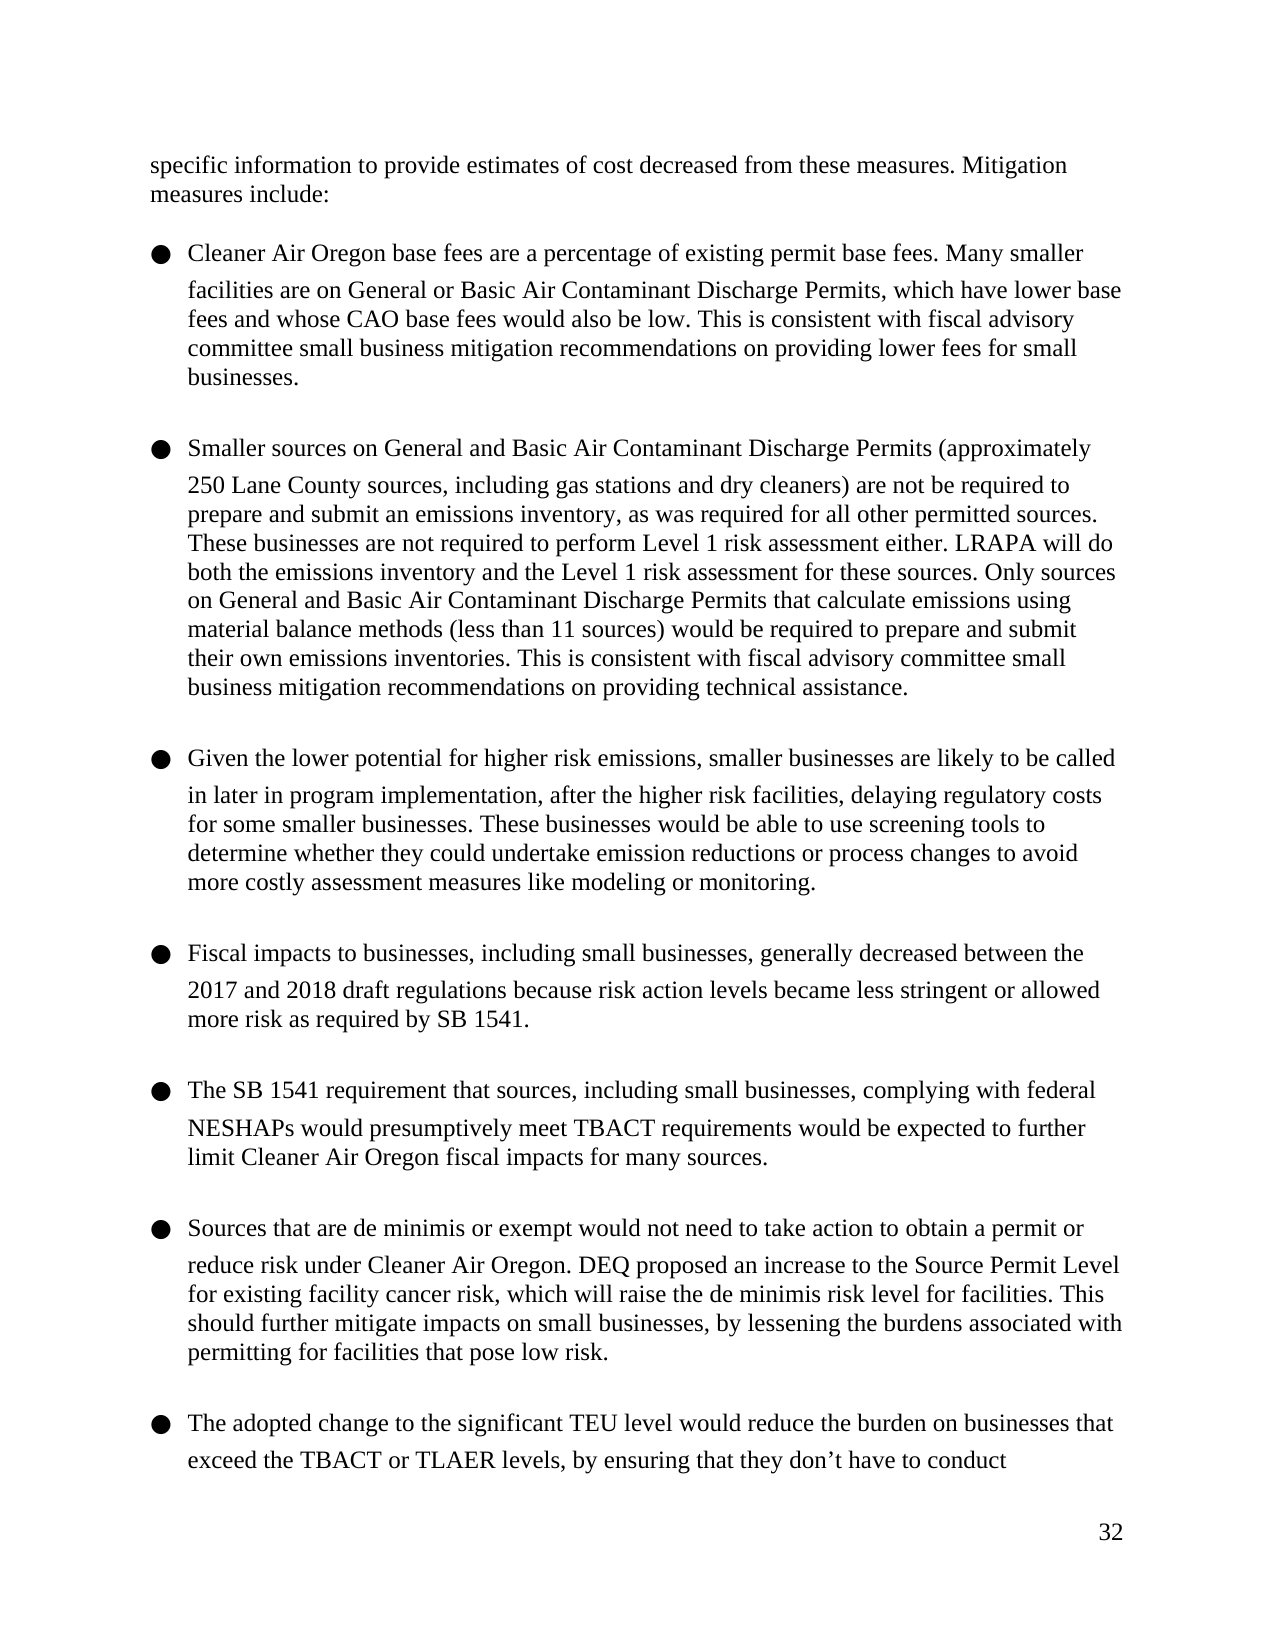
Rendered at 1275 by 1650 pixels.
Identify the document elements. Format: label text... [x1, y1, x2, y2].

list Smaller sources on General and Basic Air Contaminant Discharge Permits (approximately 250 Lane County sources, including gas stations and dry cleaners) are not be required to prepare and submit an emissions inventory, as was required for all other permitted sources. These businesses are not required to perform Level 1 risk assessment either. LRAPA will do both the emissions inventory and the Level 1 risk assessment for these sources. Only sources on General and Basic Air Contaminant Discharge Permits that calculate emissions using material balance methods (less than 11 sources) would be required to prepare and submit their own emissions inventories. This is consistent with fiscal advisory committee small business mitigation recommendations on providing technical assistance. [150, 419, 1123, 700]
list Sources that are de minimis or exempt would not need to take action to obtain a permit or reduce risk under Cleaner Air Oregon. DEQ proposed an increase to the Source Permit Level for existing facility cancer risk, which will raise the de minimis risk level for facilities. This should further mitigate impacts on small businesses, by lessening the burdens associated with permitting for facilities that pose low risk. [150, 1199, 1123, 1365]
list Given the lower potential for higher risk emissions, smaller businesses are likely to be called in later in program implementation, after the higher risk facilities, delaying regulatory costs for some smaller businesses. These businesses would be able to use screening tools to determine whether they could undertake emission reductions or process changes to avoid more costly assessment measures like modeling or monitoring. [150, 729, 1123, 895]
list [150, 1394, 1123, 1474]
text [150, 150, 1125, 207]
list The SB 1541 requirement that sources, including small businesses, complying with federal NESHAPs would presumptively meet TBACT requirements would be expected to further limit Cleaner Air Oregon fiscal impacts for many sources. [150, 1062, 1123, 1170]
list Fiscal impacts to businesses, including small businesses, generally decreased between the 2017 and 2018 draft regulations because risk action levels became less stringent or allowed more risk as required by SB 1541. [150, 924, 1123, 1033]
list Cleaner Air Oregon base fees are a percentage of existing permit base fees. Many smaller facilities are on General or Basic Air Contaminant Discharge Permits, which have lower base fees and whose CAO base fees would also be low. This is consistent with fiscal advisory committee small business mitigation recommendations on providing lower fees for small businesses. [150, 224, 1123, 390]
